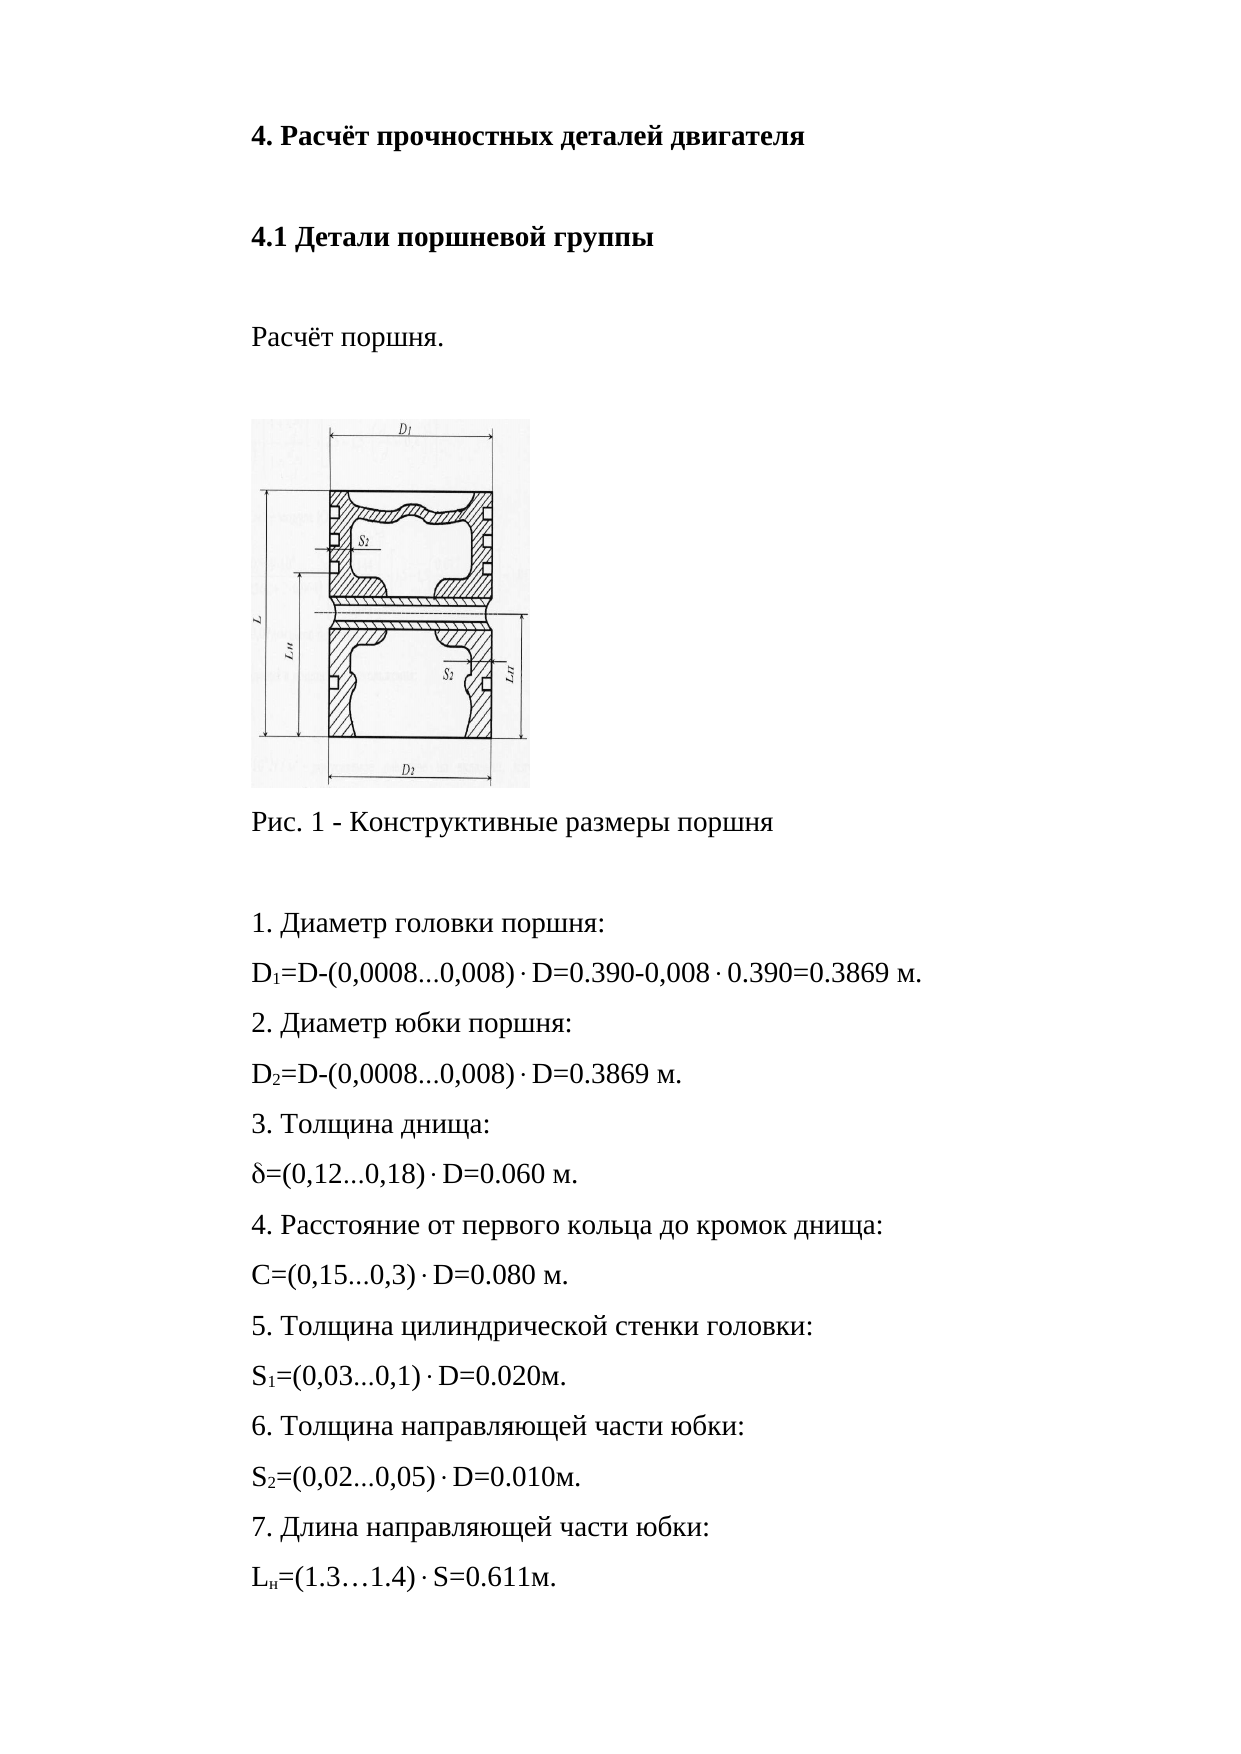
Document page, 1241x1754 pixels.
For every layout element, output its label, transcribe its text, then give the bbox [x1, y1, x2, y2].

text 1. Диаметр головки поршня: [177, 905, 1152, 938]
text Lн=(1.3…1.4)S=0.611м. [177, 1559, 1152, 1593]
text 6. Толщина направляющей части юбки: [177, 1408, 1152, 1442]
text Расчёт поршня. [177, 319, 1152, 353]
text 2. Диаметр юбки поршня: [177, 1005, 1152, 1039]
picture [251, 419, 530, 788]
text =(0,120,18)D=0.060 м. [177, 1156, 1152, 1190]
text D2=D-(0,00080,008)D=0.3869 м. [177, 1056, 1152, 1089]
text 3. Толщина днища: [177, 1106, 1152, 1140]
text 5. Толщина цилиндрической стенки головки: [177, 1308, 1152, 1341]
text 7. Длина направляющей части юбки: [177, 1509, 1152, 1543]
text 4. Расчёт прочностных деталей двигателя [177, 118, 1152, 152]
text 4.1 Детали поршневой группы [177, 219, 1152, 252]
text D1=D-(0,00080,008)D=0.390-0,0080.390=0.3869 м. [177, 955, 1152, 989]
text Рис. 1 - Конструктивные размеры поршня [177, 804, 1152, 838]
text S2=(0,020,05)D=0.010м. [177, 1459, 1152, 1492]
text S1=(0,030,1)D=0.020м. [177, 1358, 1152, 1392]
text 4. Расстояние от первого кольца до кромок днища: [177, 1207, 1152, 1240]
text C=(0,150,3)D=0.080 м. [177, 1257, 1152, 1291]
